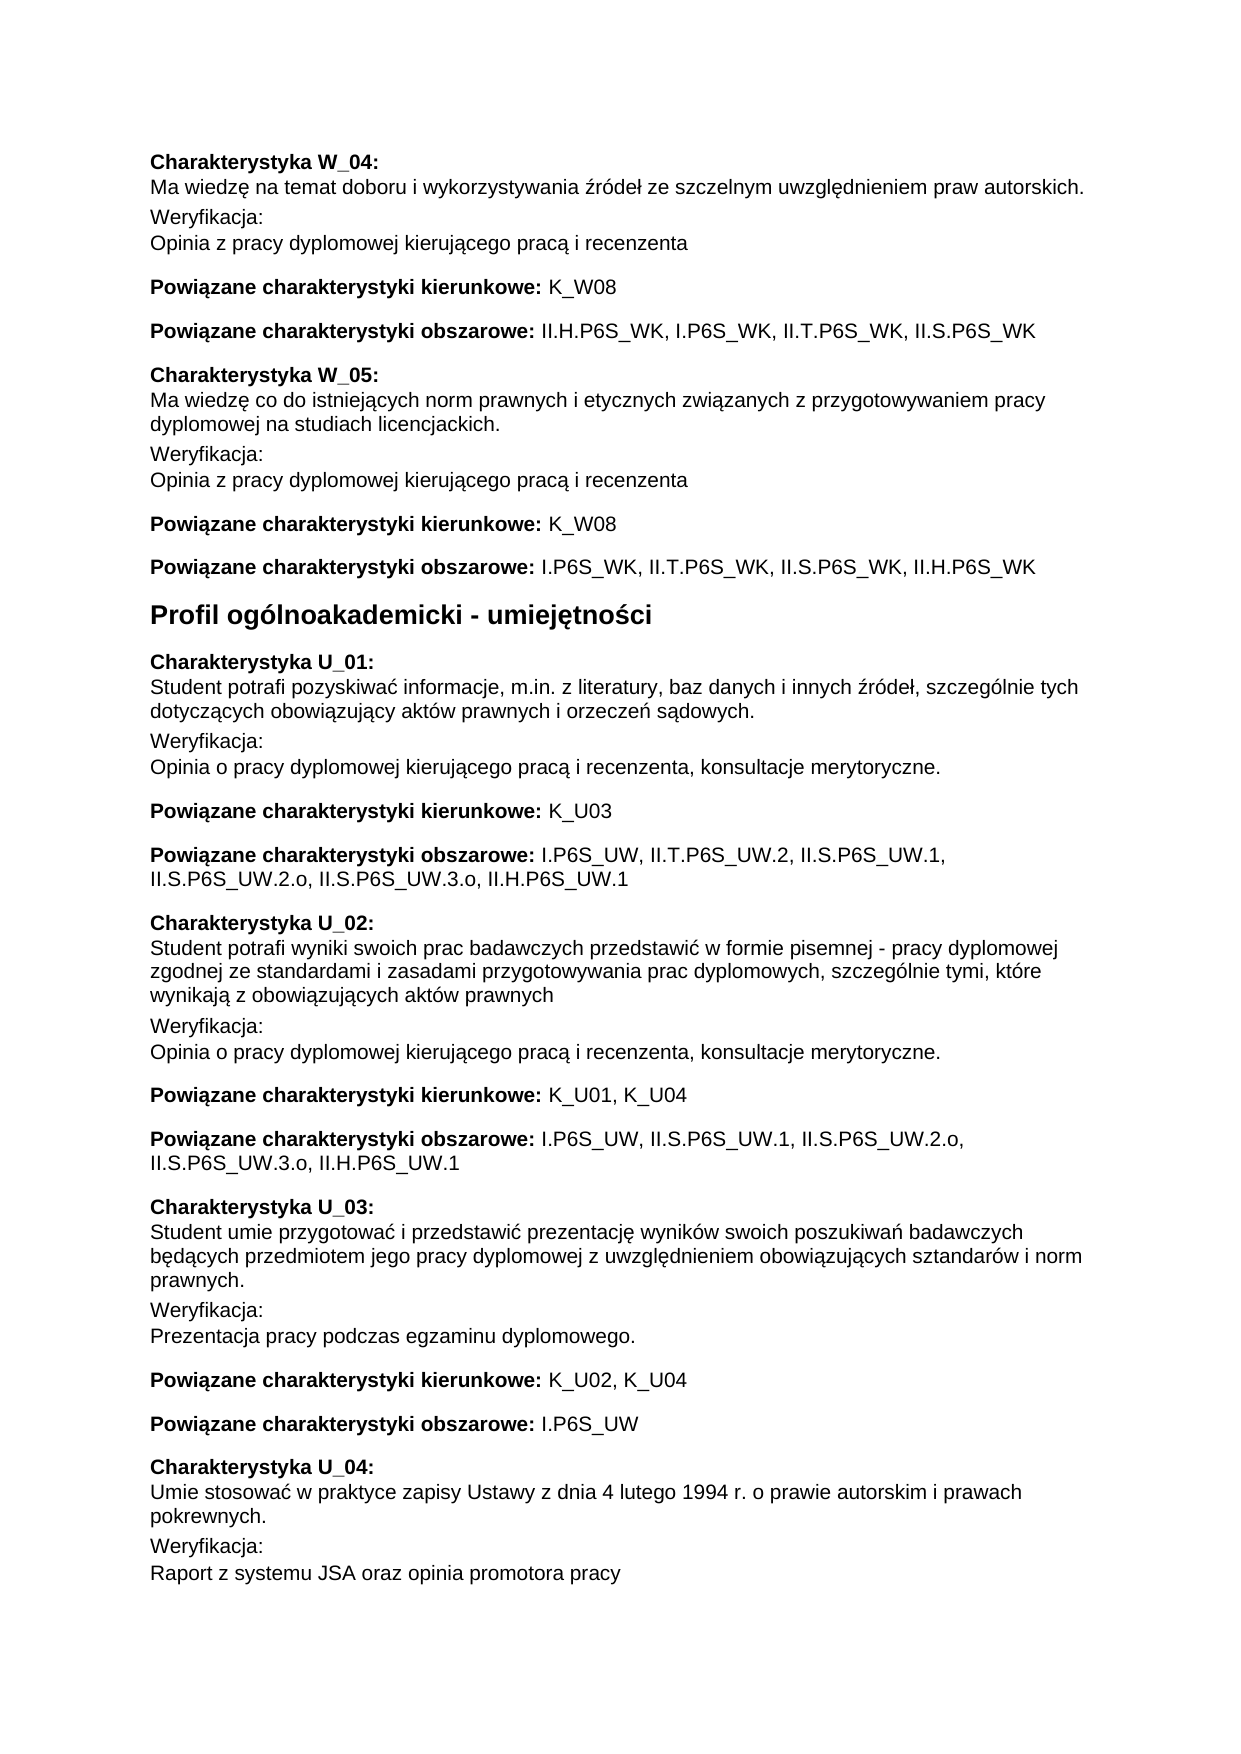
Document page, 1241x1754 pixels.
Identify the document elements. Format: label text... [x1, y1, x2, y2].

text Powiązane charakterystyki kierunkowe: K_W08 [150, 511, 1090, 535]
text Powiązane charakterystyki kierunkowe: K_U02, K_U04 [150, 1368, 1090, 1392]
text Powiązane charakterystyki obszarowe: I.P6S_WK, II.T.P6S_WK, II.S.P6S_WK, II.H.P6S_WK [150, 555, 1090, 579]
text Powiązane charakterystyki kierunkowe: K_U03 [150, 799, 1090, 823]
text Powiązane charakterystyki obszarowe: II.H.P6S_WK, I.P6S_WK, II.T.P6S_WK, II.S.P6S_WK [150, 319, 1090, 343]
text Student umie przygotować i przedstawić prezentację wyników swoich poszukiwań badawczych będących przedmiotem jego pracy dyplomowej z uwzględnieniem obowiązujących sztandarów i norm prawnych. [150, 1220, 1090, 1292]
text Student potrafi pozyskiwać informacje, m.in. z literatury, baz danych i innych źródeł, szczególnie tych dotyczących obowiązujący aktów prawnych i orzeczeń sądowych. [150, 675, 1090, 723]
text Ma wiedzę co do istniejących norm prawnych i etycznych związanych z przygotowywaniem pracy dyplomowej na studiach licencjackich. [150, 387, 1090, 435]
text Weryfikacja: [150, 1534, 1090, 1558]
text Opinia o pracy dyplomowej kierującego pracą i recenzenta, konsultacje merytoryczne. [150, 1039, 1090, 1063]
subtitle Profil ogólnoakademicki - umiejętności [150, 599, 1090, 630]
text Powiązane charakterystyki kierunkowe: K_W08 [150, 275, 1090, 299]
text Powiązane charakterystyki obszarowe: I.P6S_UW, II.S.P6S_UW.1, II.S.P6S_UW.2.o, II.S.P6S_UW.3.o, II.H.P6S_UW.1 [150, 1127, 1090, 1175]
text Opinia z pracy dyplomowej kierującego pracą i recenzenta [150, 468, 1090, 492]
text Student potrafi wyniki swoich prac badawczych przedstawić w formie pisemnej - pracy dyplomowej zgodnej ze standardami i zasadami przygotowywania prac dyplomowych, szczególnie tymi, które wynikają z obowiązujących aktów prawnych [150, 935, 1090, 1007]
text Opinia z pracy dyplomowej kierującego pracą i recenzenta [150, 231, 1090, 255]
text Charakterystyka W_05: [150, 362, 1090, 386]
text Weryfikacja: [150, 1298, 1090, 1322]
text Ma wiedzę na temat doboru i wykorzystywania źródeł ze szczelnym uwzględnieniem praw autorskich. [150, 175, 1090, 199]
text Weryfikacja: [150, 442, 1090, 466]
text Weryfikacja: [150, 729, 1090, 753]
text Charakterystyka W_04: [150, 150, 1090, 174]
text Powiązane charakterystyki kierunkowe: K_U01, K_U04 [150, 1083, 1090, 1107]
text Charakterystyka U_02: [150, 910, 1090, 934]
text Umie stosować w praktyce zapisy Ustawy z dnia 4 lutego 1994 r. o prawie autorskim i prawach pokrewnych. [150, 1480, 1090, 1528]
text Powiązane charakterystyki obszarowe: I.P6S_UW, II.T.P6S_UW.2, II.S.P6S_UW.1, II.S.P6S_UW.2.o, II.S.P6S_UW.3.o, II.H.P6S_UW.1 [150, 843, 1090, 891]
text Charakterystyka U_01: [150, 650, 1090, 674]
text Weryfikacja: [150, 205, 1090, 229]
text Prezentacja pracy podczas egzaminu dyplomowego. [150, 1324, 1090, 1348]
text Powiązane charakterystyki obszarowe: I.P6S_UW [150, 1411, 1090, 1435]
text Charakterystyka U_03: [150, 1195, 1090, 1219]
text Charakterystyka U_04: [150, 1455, 1090, 1479]
text Opinia o pracy dyplomowej kierującego pracą i recenzenta, konsultacje merytoryczne. [150, 755, 1090, 779]
text Weryfikacja: [150, 1013, 1090, 1037]
text Raport z systemu JSA oraz opinia promotora pracy [150, 1560, 1090, 1584]
